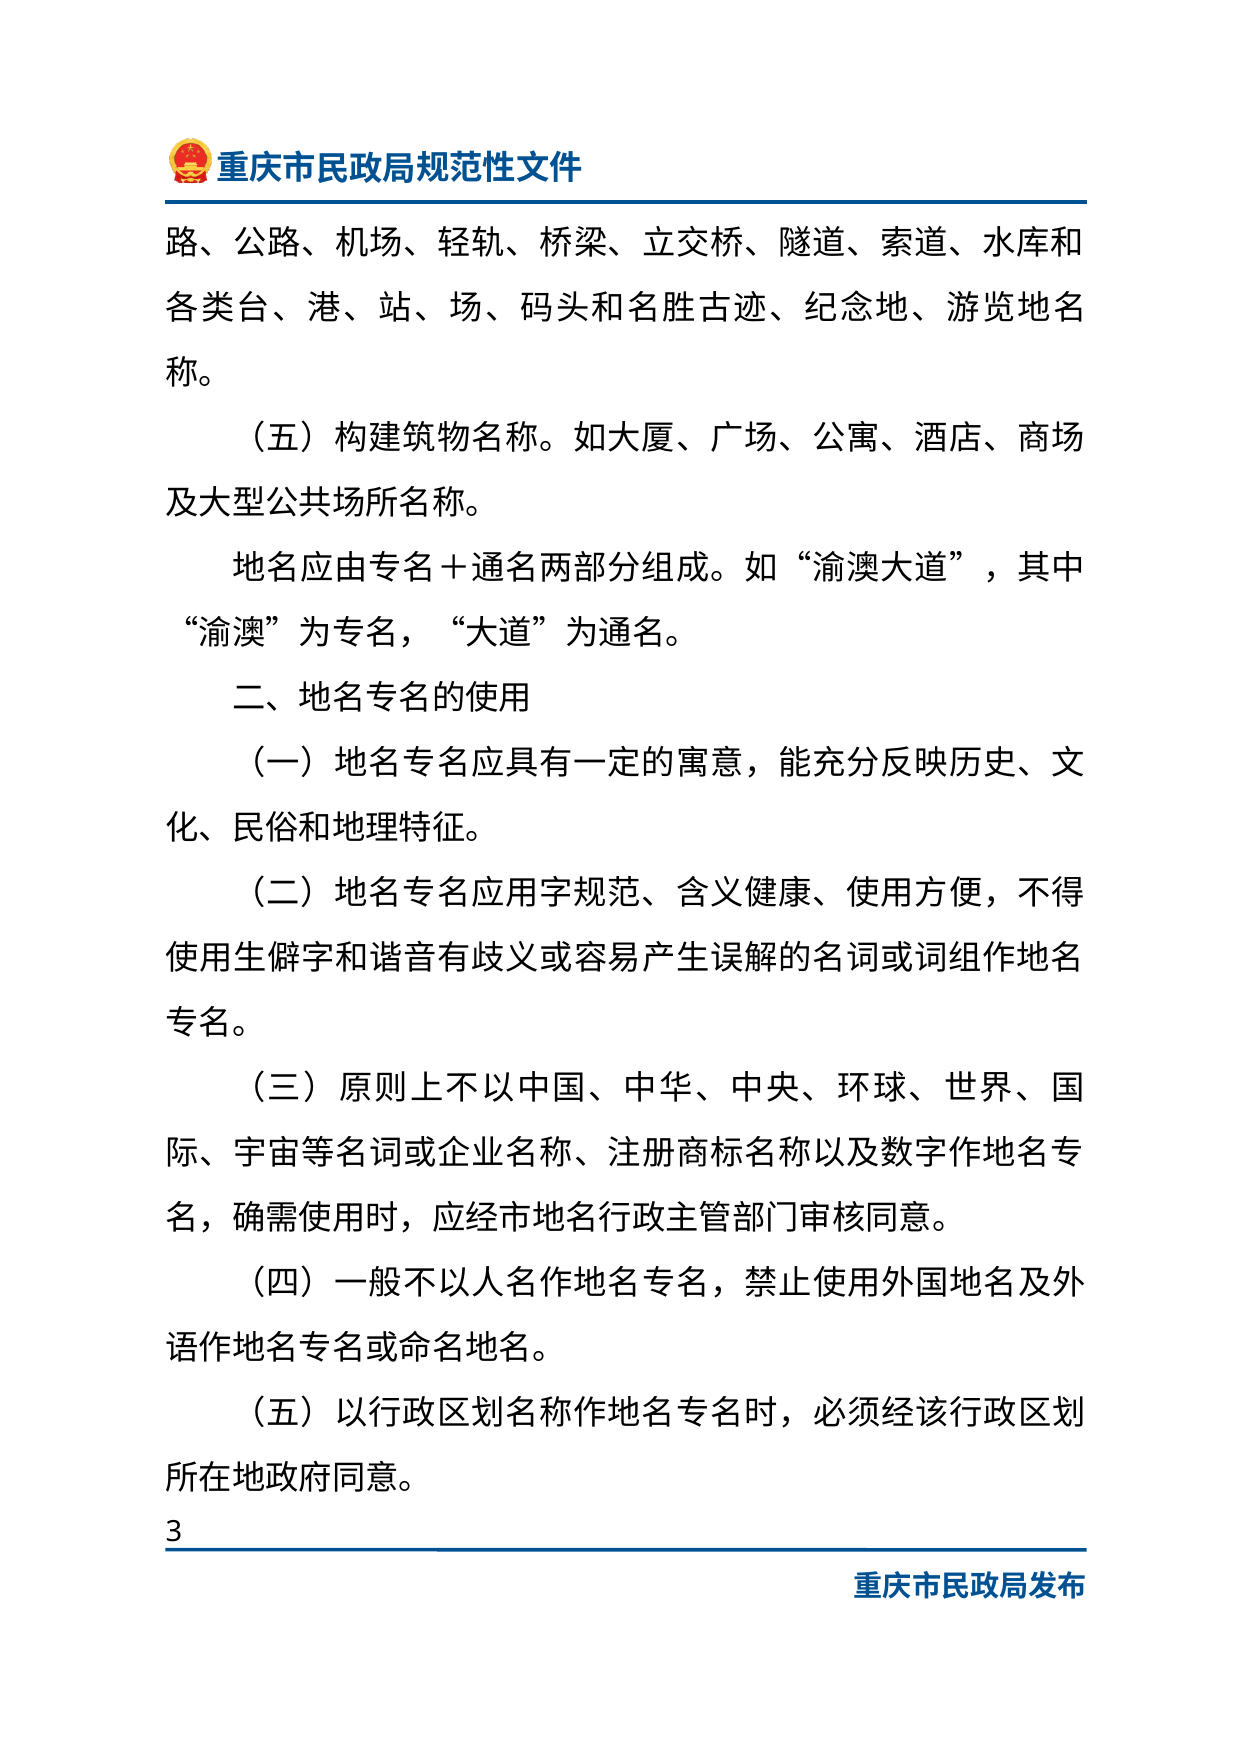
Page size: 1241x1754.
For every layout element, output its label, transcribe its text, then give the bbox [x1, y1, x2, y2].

text （三）原则上不以中国、中华、中央、环球、世界、国际、宇宙等名词或企业名称、注册商标名称以及数字作地名专名，确需使用时，应经市地名行政主管部门审核同意。 [165, 1052, 1087, 1247]
text 地名应由专名＋通名两部分组成。如“渝澳大道”，其中“渝澳”为专名，“大道”为通名。 [165, 532, 1087, 662]
picture [165, 136, 216, 187]
text 二、地名专名的使用 [165, 662, 1087, 727]
text （五）以行政区划名称作地名专名时，必须经该行政区划所在地政府同意。 [165, 1377, 1087, 1507]
text （五）构建筑物名称。如大厦、广场、公寓、酒店、商场及大型公共场所名称。 [165, 402, 1087, 532]
text （四）一般不以人名作地名专名，禁止使用外国地名及外语作地名专名或命名地名。 [165, 1247, 1087, 1377]
text （二）地名专名应用字规范、含义健康、使用方便，不得使用生僻字和谐音有歧义或容易产生误解的名词或词组作地名专名。 [165, 857, 1087, 1052]
text （四）专（行）业部门使用的具有地名意义的名称。如铁路、公路、机场、轻轨、桥梁、立交桥、隧道、索道、水库和各类台、港、站、场、码头和名胜古迹、纪念地、游览地名称。 [165, 207, 1087, 402]
text （一）地名专名应具有一定的寓意，能充分反映历史、文化、民俗和地理特征。 [165, 727, 1087, 857]
